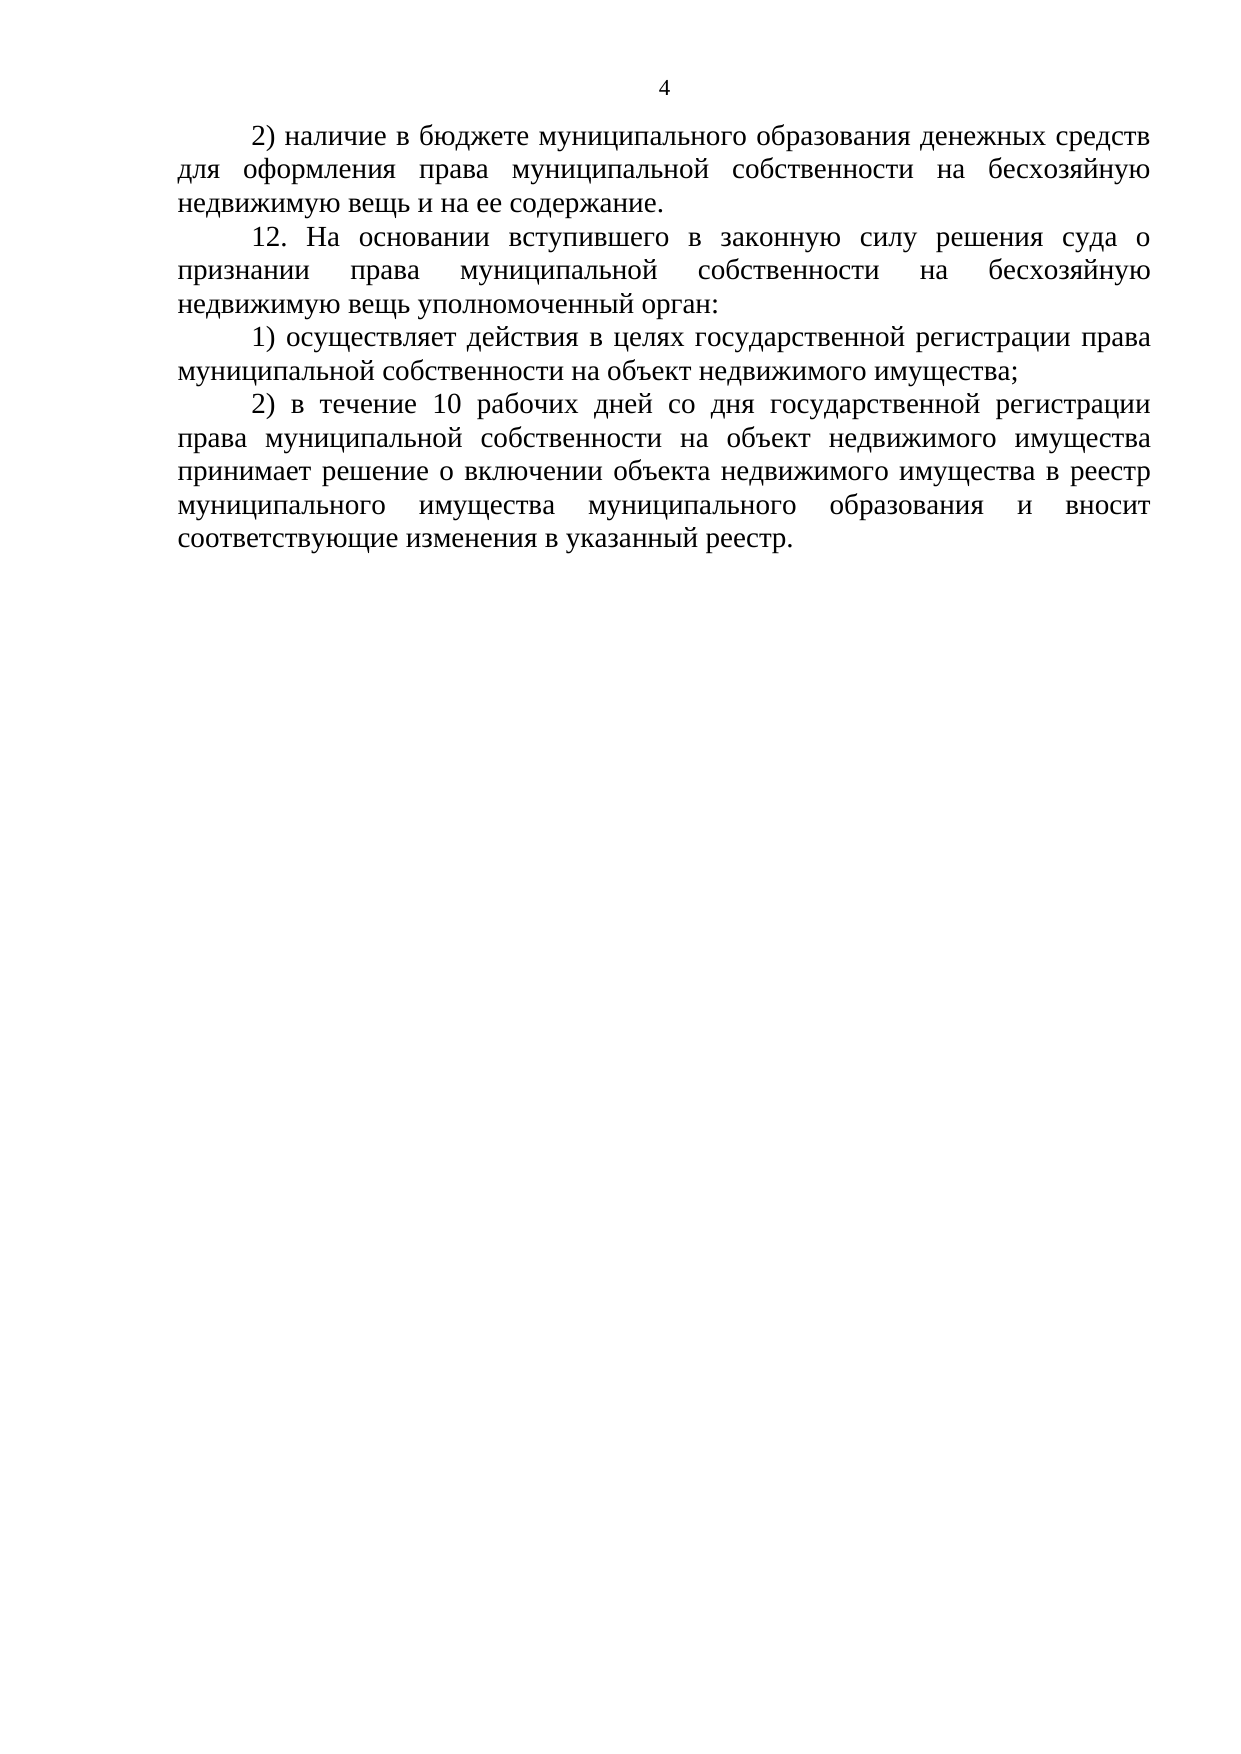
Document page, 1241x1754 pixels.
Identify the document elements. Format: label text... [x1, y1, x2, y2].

text 12. На основании вступившего в законную силу решения суда о признании права муниципальной собственности на бесхозяйную недвижимую вещь уполномоченный орган: [177, 219, 1152, 319]
text 1) осуществляет действия в целях государственной регистрации права муниципальной собственности на объект недвижимого имущества; [177, 319, 1152, 386]
text 2) в течение 10 рабочих дней со дня государственной регистрации права муниципальной собственности на объект недвижимого имущества принимает решение о включении объекта недвижимого имущества в реестр муниципального имущества муниципального образования и вносит соответствующие изменения в указанный реестр. [177, 386, 1152, 554]
text 2) наличие в бюджете муниципального образования денежных средств для оформления права муниципальной собственности на бесхозяйную недвижимую вещь и на ее содержание. [177, 118, 1152, 219]
